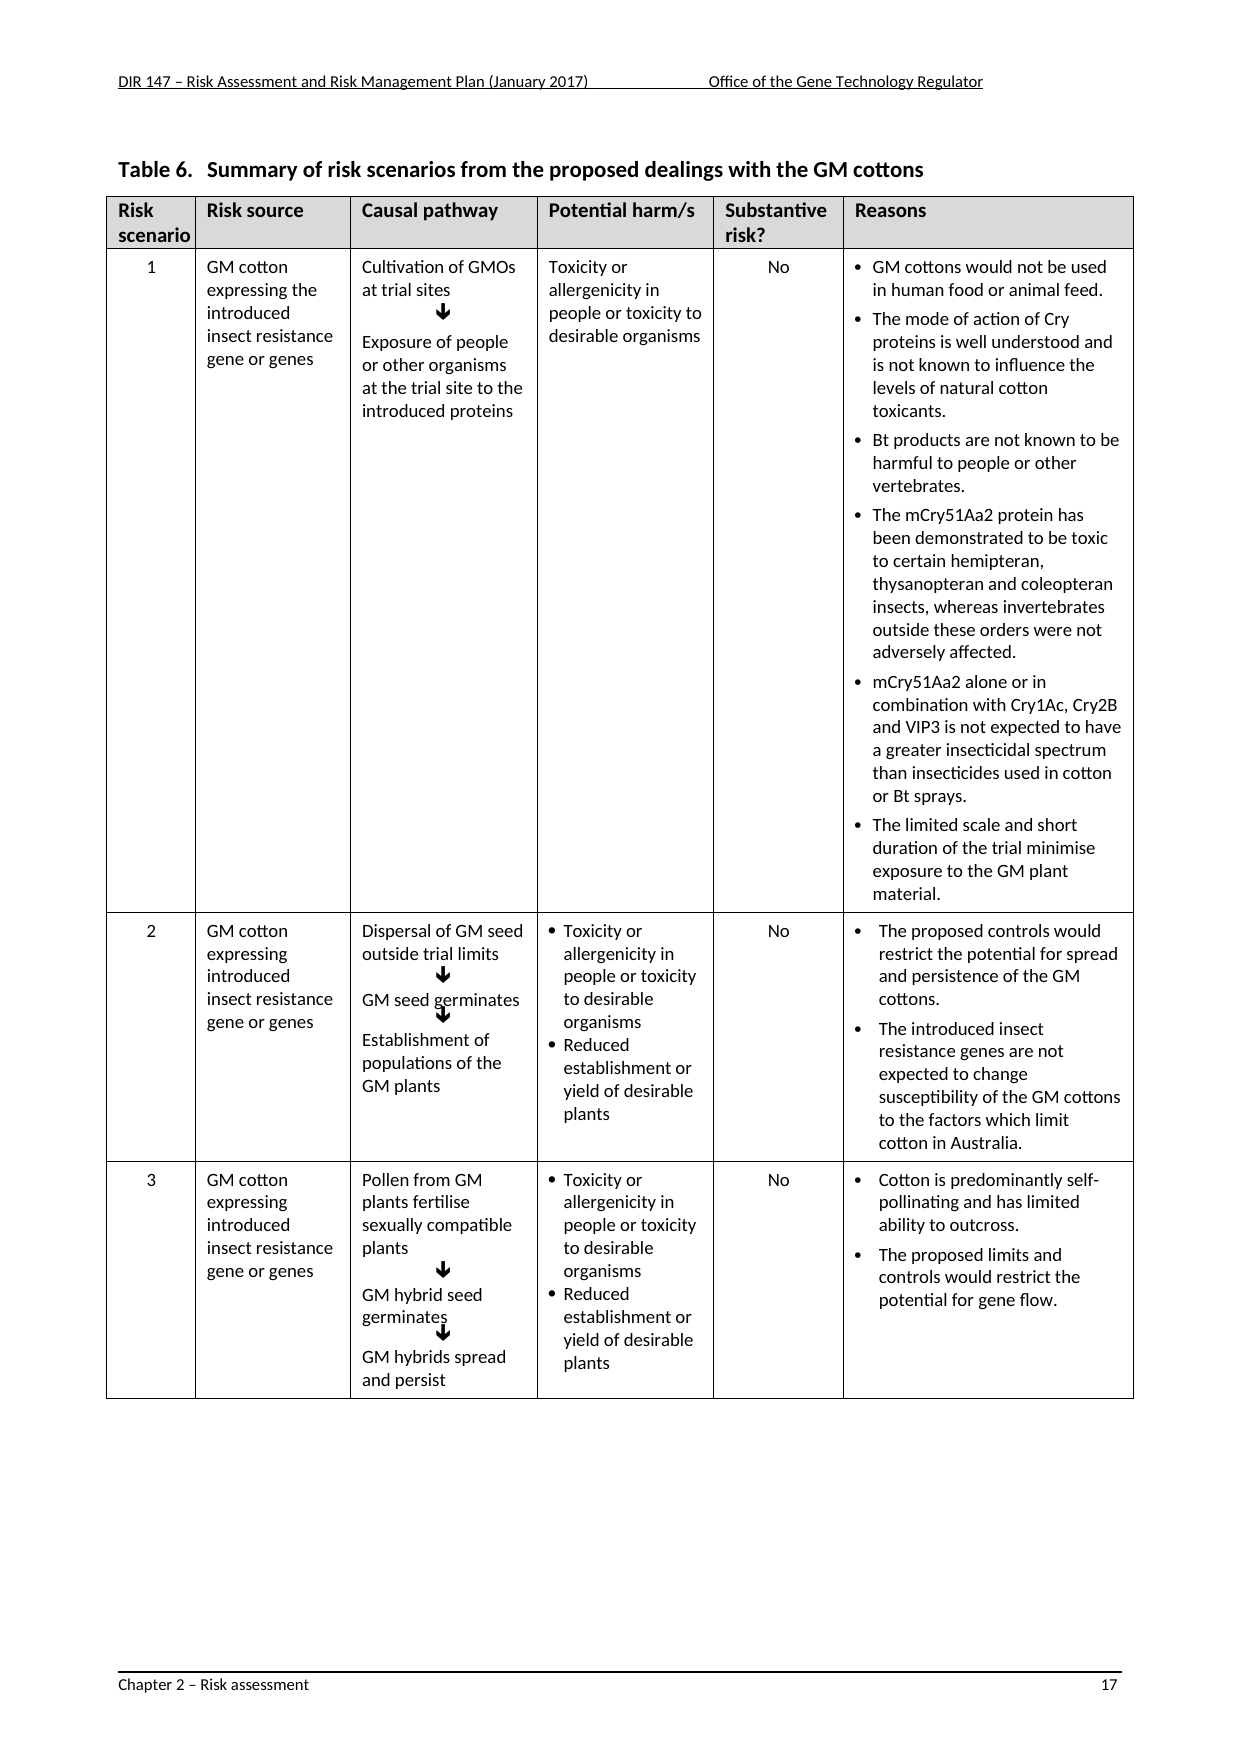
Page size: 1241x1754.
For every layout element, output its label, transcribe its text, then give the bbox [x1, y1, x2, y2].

table_cell Toxicity or allergenicity in people or toxicity to desirable organisms Reduced establishment or yield of desirable plants [538, 913, 713, 1161]
table_cell The proposed controls would restrict the potential for spread and persistence of the GM cottons. The introduced insect resistance genes are not expected to change susceptibility of the GM cottons to the factors which limit cotton in Australia. [844, 913, 1133, 1161]
text Table 6. Summary of risk scenarios from the proposed dealings with the GM cottons [118, 156, 1122, 184]
table_header Substantive risk? [714, 197, 843, 248]
table_cell No [714, 1162, 843, 1398]
table_cell Toxicity or allergenicity in people or toxicity to desirable organisms Reduced establishment or yield of desirable plants [538, 1162, 713, 1398]
table_cell 1 [107, 249, 195, 912]
table_header Causal pathway [351, 197, 537, 248]
table_header Risk scenario [107, 197, 195, 248]
table_cell Dispersal of GM seed outside trial limits GM seed germinates Establishment of populations of the GM plants [351, 913, 537, 1161]
table_header Risk source [196, 197, 350, 248]
table_cell GM cotton expressing introduced insect resistance gene or genes [196, 1162, 350, 1398]
table_cell Cultivation of GMOs at trial sites Exposure of people or other organisms at the trial site to the introduced proteins [351, 249, 537, 912]
table_cell Toxicity or allergenicity in people or toxicity to desirable organisms [538, 249, 713, 912]
table_cell No [714, 913, 843, 1161]
table_cell Pollen from GM plants fertilise sexually compatible plants GM hybrid seed germinates GM hybrids spread and persist [351, 1162, 537, 1398]
table_header Reasons [844, 197, 1133, 248]
table_cell 2 [107, 913, 195, 1161]
table_cell GM cottons would not be used in human food or animal feed. The mode of action of Cry proteins is well understood and is not known to influence the levels of natural cotton toxicants. Bt products are not known to be harmful to people or other vertebrates. The mCry51Aa2 protein has been demonstrated to be toxic to certain hemipteran, thysanopteran and coleopteran insects, whereas invertebrates outside these orders were not adversely affected. mCry51Aa2 alone or in combination with Cry1Ac, Cry2B and VIP3 is not expected to have a greater insecticidal spectrum than insecticides used in cotton or Bt sprays. The limited scale and short duration of the trial minimise exposure to the GM plant material. [844, 249, 1133, 912]
table_header Potential harm/s [538, 197, 713, 248]
table_cell GM cotton expressing the introduced insect resistance gene or genes [196, 249, 350, 912]
table_cell GM cotton expressing introduced insect resistance gene or genes [196, 913, 350, 1161]
table_cell Cotton is predominantly self-pollinating and has limited ability to outcross. The proposed limits and controls would restrict the potential for gene flow. [844, 1162, 1133, 1398]
table_cell No [714, 249, 843, 912]
table_cell 3 [107, 1162, 195, 1398]
